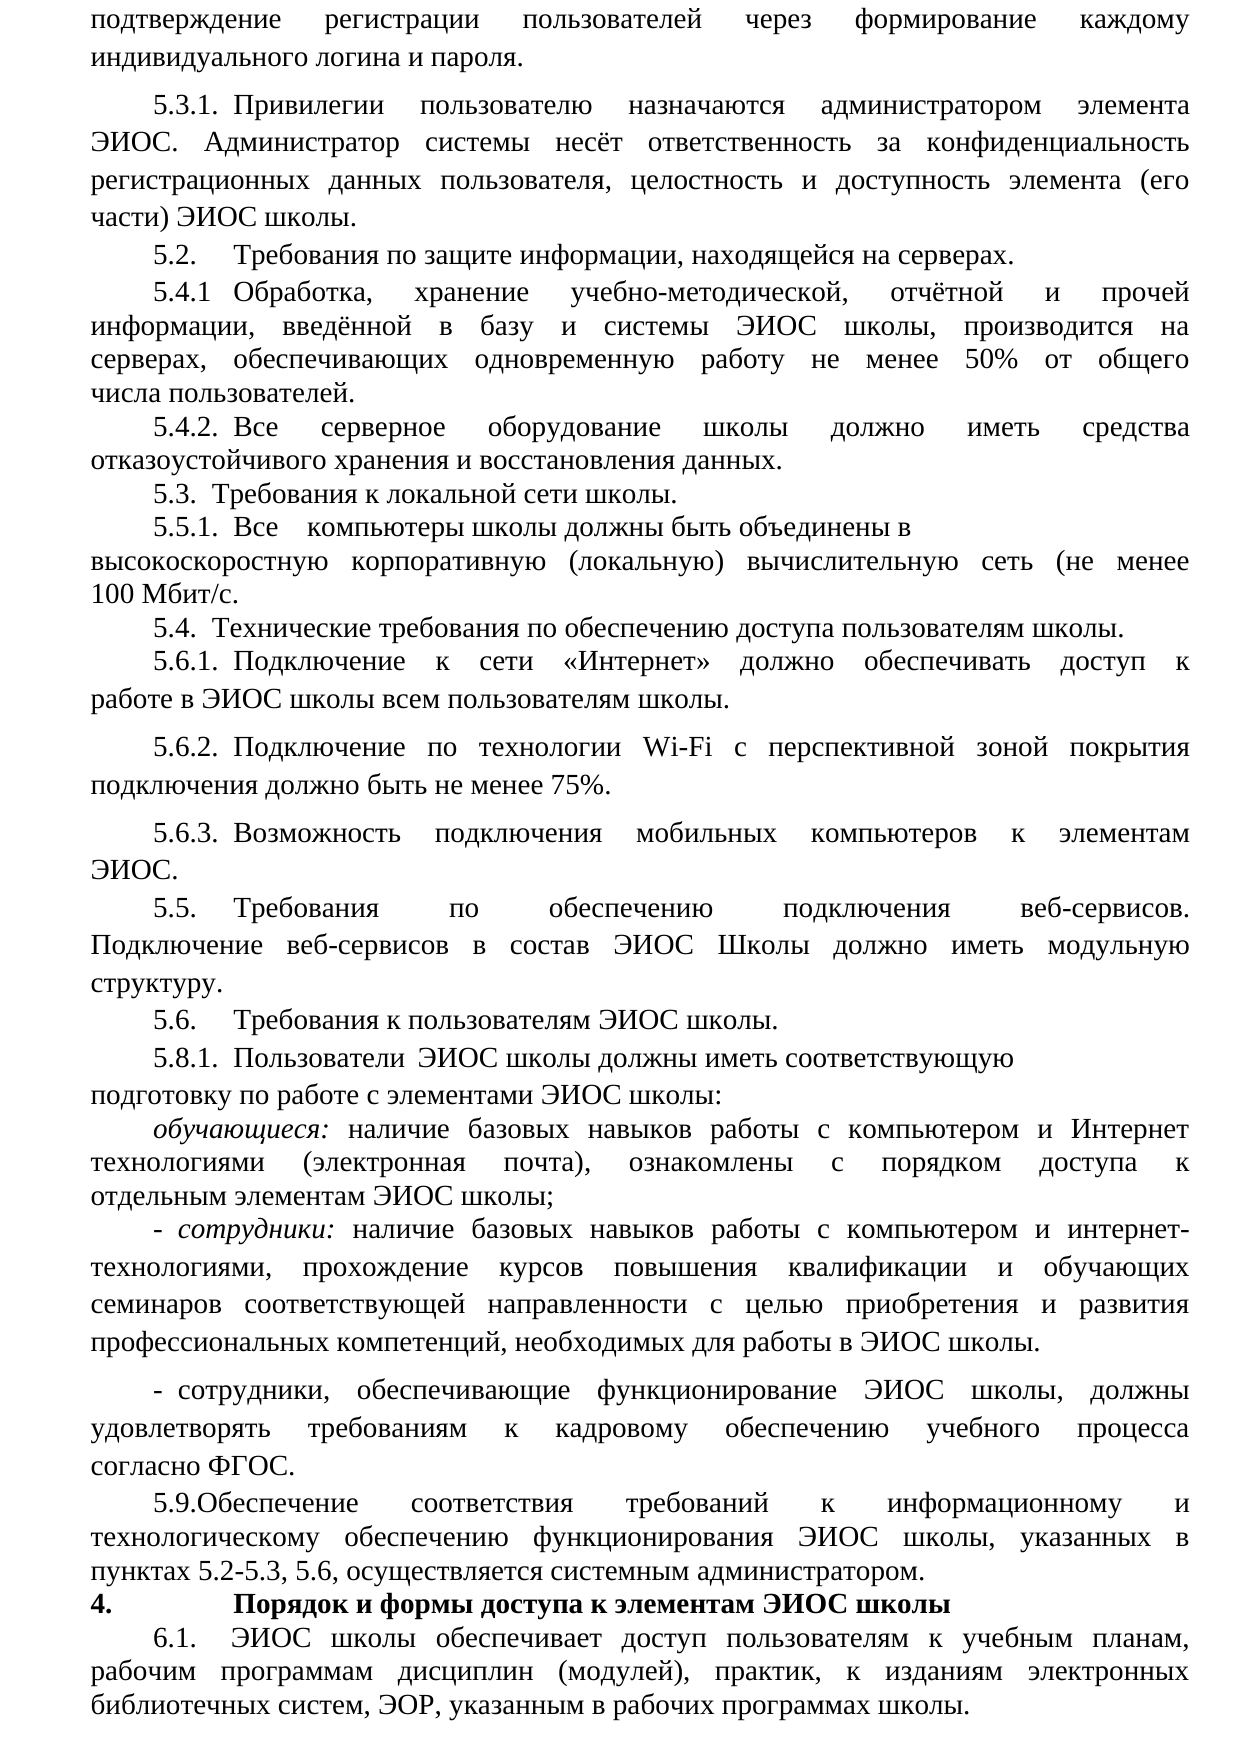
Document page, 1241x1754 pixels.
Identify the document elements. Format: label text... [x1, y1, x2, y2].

text подготовку по работе с элементами ЭИОС школы: [90, 1077, 1190, 1111]
list сотрудники: наличие базовых навыков работы с компьютером и интернет- технологиями, прохождение курсов повышения квалификации и обучающих семинаров соответствующей направленности с целью приобретения и развития профессиональных компетенций, необходимых для работы в ЭИОС школы. [90, 1212, 1190, 1358]
list Порядок и формы доступа к элементам ЭИОС школы [90, 1586, 1190, 1620]
text высокоскоростную корпоративную (локальную) вычислительную сеть (не менее 100 Мбит/с. [90, 543, 1190, 610]
list Технические требования по обеспечению доступа пользователям школы. [90, 610, 1190, 643]
list Все компьютеры школы должны быть объединены в [90, 509, 1190, 543]
list Подключение к сети «Интернет» должно обеспечивать доступ к работе в ЭИОС школы всем пользователям школы. [90, 643, 1190, 715]
list Все серверное оборудование школы должно иметь средства отказоустойчивого хранения и восстановления данных. [90, 409, 1190, 476]
list ЭИОС школы обеспечивает доступ пользователям к учебным планам, рабочим программам дисциплин (модулей), практик, к изданиям электронных библиотечных систем, ЭОР, указанным в рабочих программах школы. [90, 1620, 1190, 1720]
text 5.9.Обеспечение соответствия требований к информационному и технологическому обеспечению функционирования ЭИОС школы, указанных в пунктах 5.2-5.3, 5.6, осуществляется системным администратором. [90, 1486, 1190, 1586]
list Требования к пользователям ЭИОС школы. [90, 1002, 1190, 1036]
list Возможность подключения мобильных компьютеров к элементам ЭИОС. [90, 815, 1190, 886]
list Требования к локальной сети школы. [90, 476, 1190, 509]
text обучающиеся: наличие базовых навыков работы с компьютером и Интернет технологиями (электронная почта), ознакомлены с порядком доступа к отдельным элементам ЭИОС школы; [90, 1111, 1190, 1212]
list Привилегии пользователю назначаются администратором элемента ЭИОС. Администратор системы несёт ответственность за конфиденциальность регистрационных данных пользователя, целостность и доступность элемента (его части) ЭИОС школы. [90, 87, 1190, 233]
text подтверждение регистрации пользователей через формирование каждому индивидуального логина и пароля. [90, 2, 1190, 73]
list Обработка, хранение учебно-методической, отчётной и прочей информации, введённой в базу и системы ЭИОС школы, производится на серверах, обеспечивающих одновременную работу не менее 50% от общего числа пользователей. [90, 274, 1190, 409]
list Пользователи ЭИОС школы должны иметь соответствующую [90, 1040, 1190, 1073]
list Требования по обеспечению подключения веб-сервисов. Подключение веб-сервисов в состав ЭИОС Школы должно иметь модульную структуру. [90, 890, 1190, 998]
list Подключение по технологии Wi-Fi с перспективной зоной покрытия подключения должно быть не менее 75%. [90, 729, 1190, 801]
list Требования по защите информации, находящейся на серверах. [90, 237, 1190, 271]
list сотрудники, обеспечивающие функционирование ЭИОС школы, должны удовлетворять требованиям к кадровому обеспечению учебного процесса согласно ФГОС. [90, 1372, 1190, 1481]
